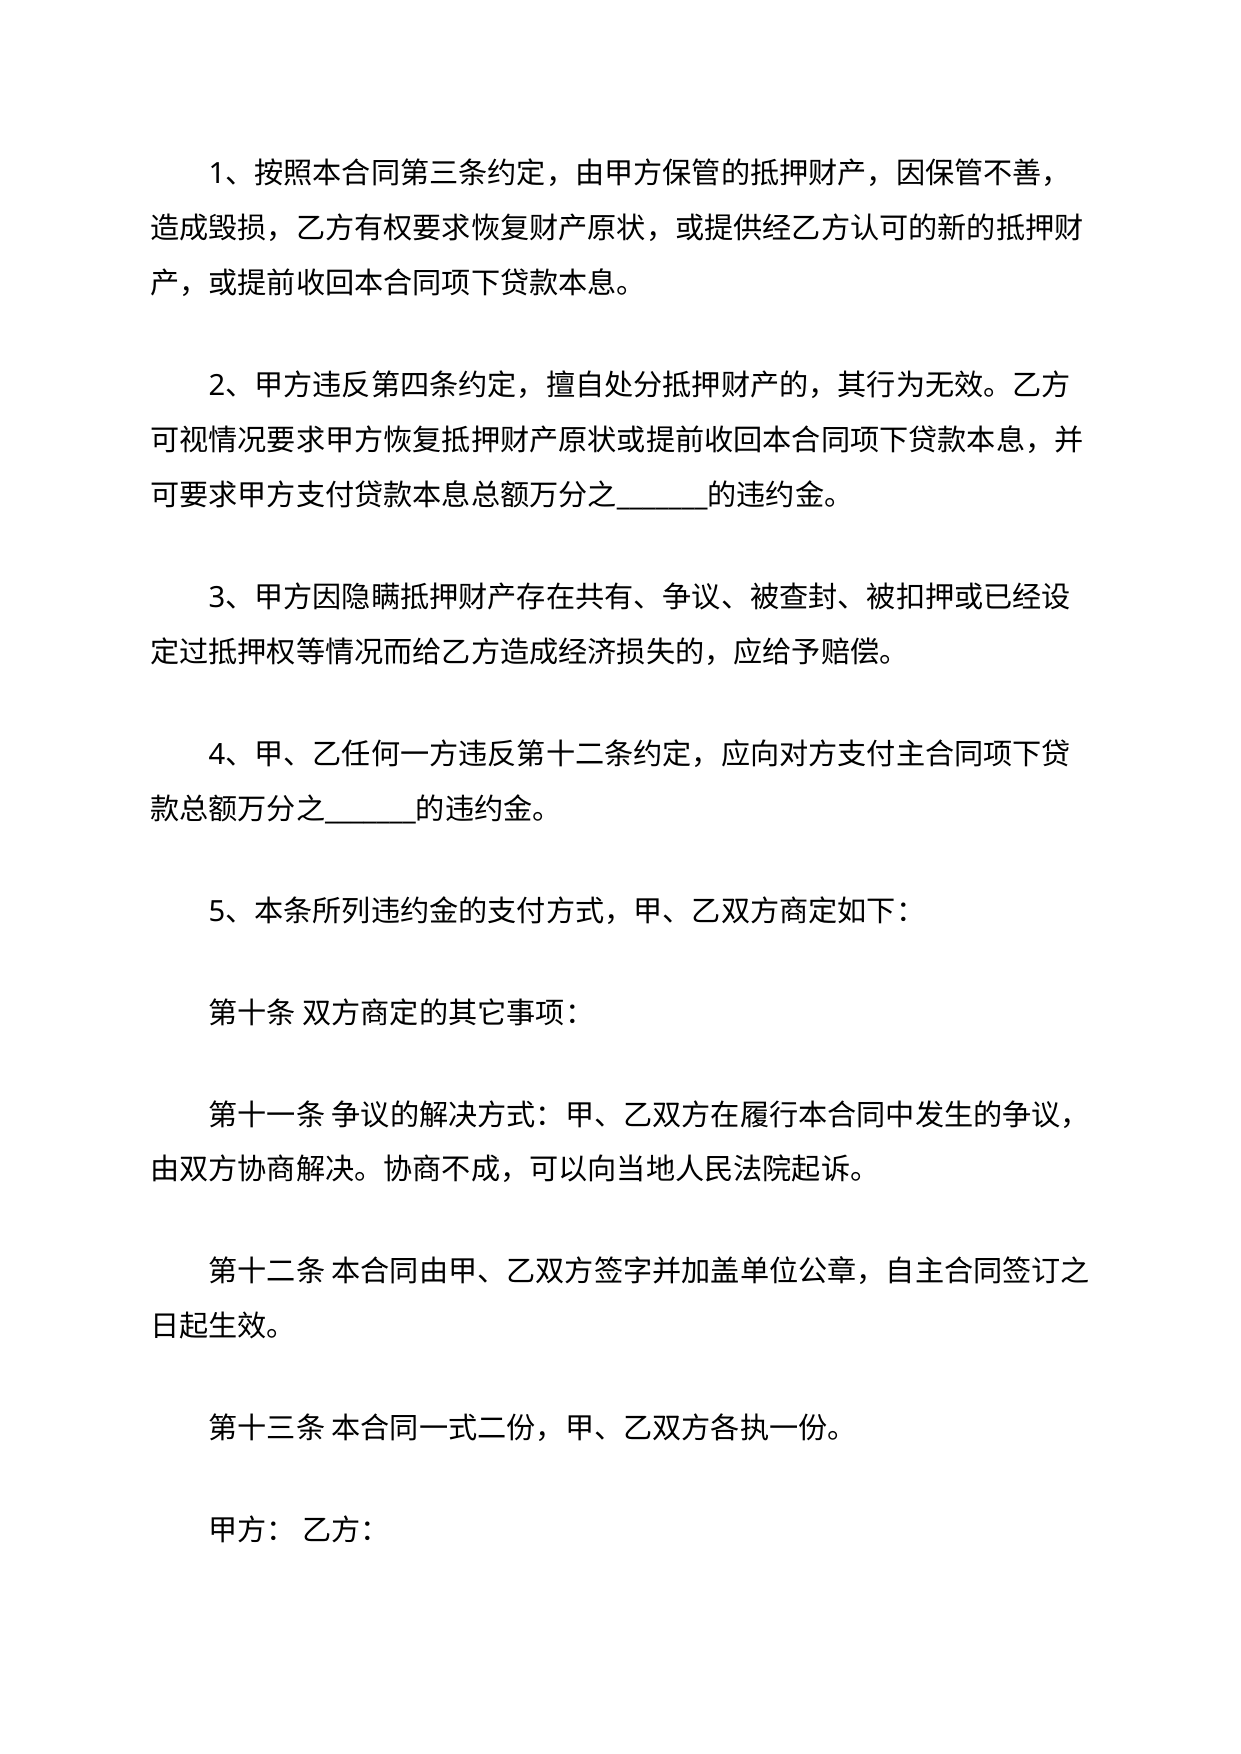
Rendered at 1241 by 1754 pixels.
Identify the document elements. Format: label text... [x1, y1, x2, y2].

text 第十二条 本合同由甲、乙双方签字并加盖单位公章，自主合同签订之日起生效。 [150, 1248, 1090, 1345]
text 甲方： 乙方： [150, 1506, 1090, 1548]
text 3、甲方因隐瞒抵押财产存在共有、争议、被查封、被扣押或已经设定过抵押权等情况而给乙方造成经济损失的，应给予赔偿。 [150, 573, 1090, 671]
text 第十三条 本合同一式二份，甲、乙双方各执一份。 [150, 1404, 1090, 1447]
text 第十一条 争议的解决方式：甲、乙双方在履行本合同中发生的争议，由双方协商解决。协商不成，可以向当地人民法院起诉。 [150, 1091, 1090, 1188]
text 第十条 双方商定的其它事项： [150, 989, 1090, 1032]
text 1、按照本合同第三条约定，由甲方保管的抵押财产，因保管不善，造成毁损，乙方有权要求恢复财产原状，或提供经乙方认可的新的抵押财产，或提前收回本合同项下贷款本息。 [150, 150, 1090, 302]
text 5、本条所列违约金的支付方式，甲、乙双方商定如下： [150, 887, 1090, 930]
text 4、甲、乙任何一方违反第十二条约定，应向对方支付主合同项下贷款总额万分之_______的违约金。 [150, 730, 1090, 828]
text 2、甲方违反第四条约定，擅自处分抵押财产的，其行为无效。乙方可视情况要求甲方恢复抵押财产原状或提前收回本合同项下贷款本息，并可要求甲方支付贷款本息总额万分之_______的违约金。 [150, 362, 1090, 514]
